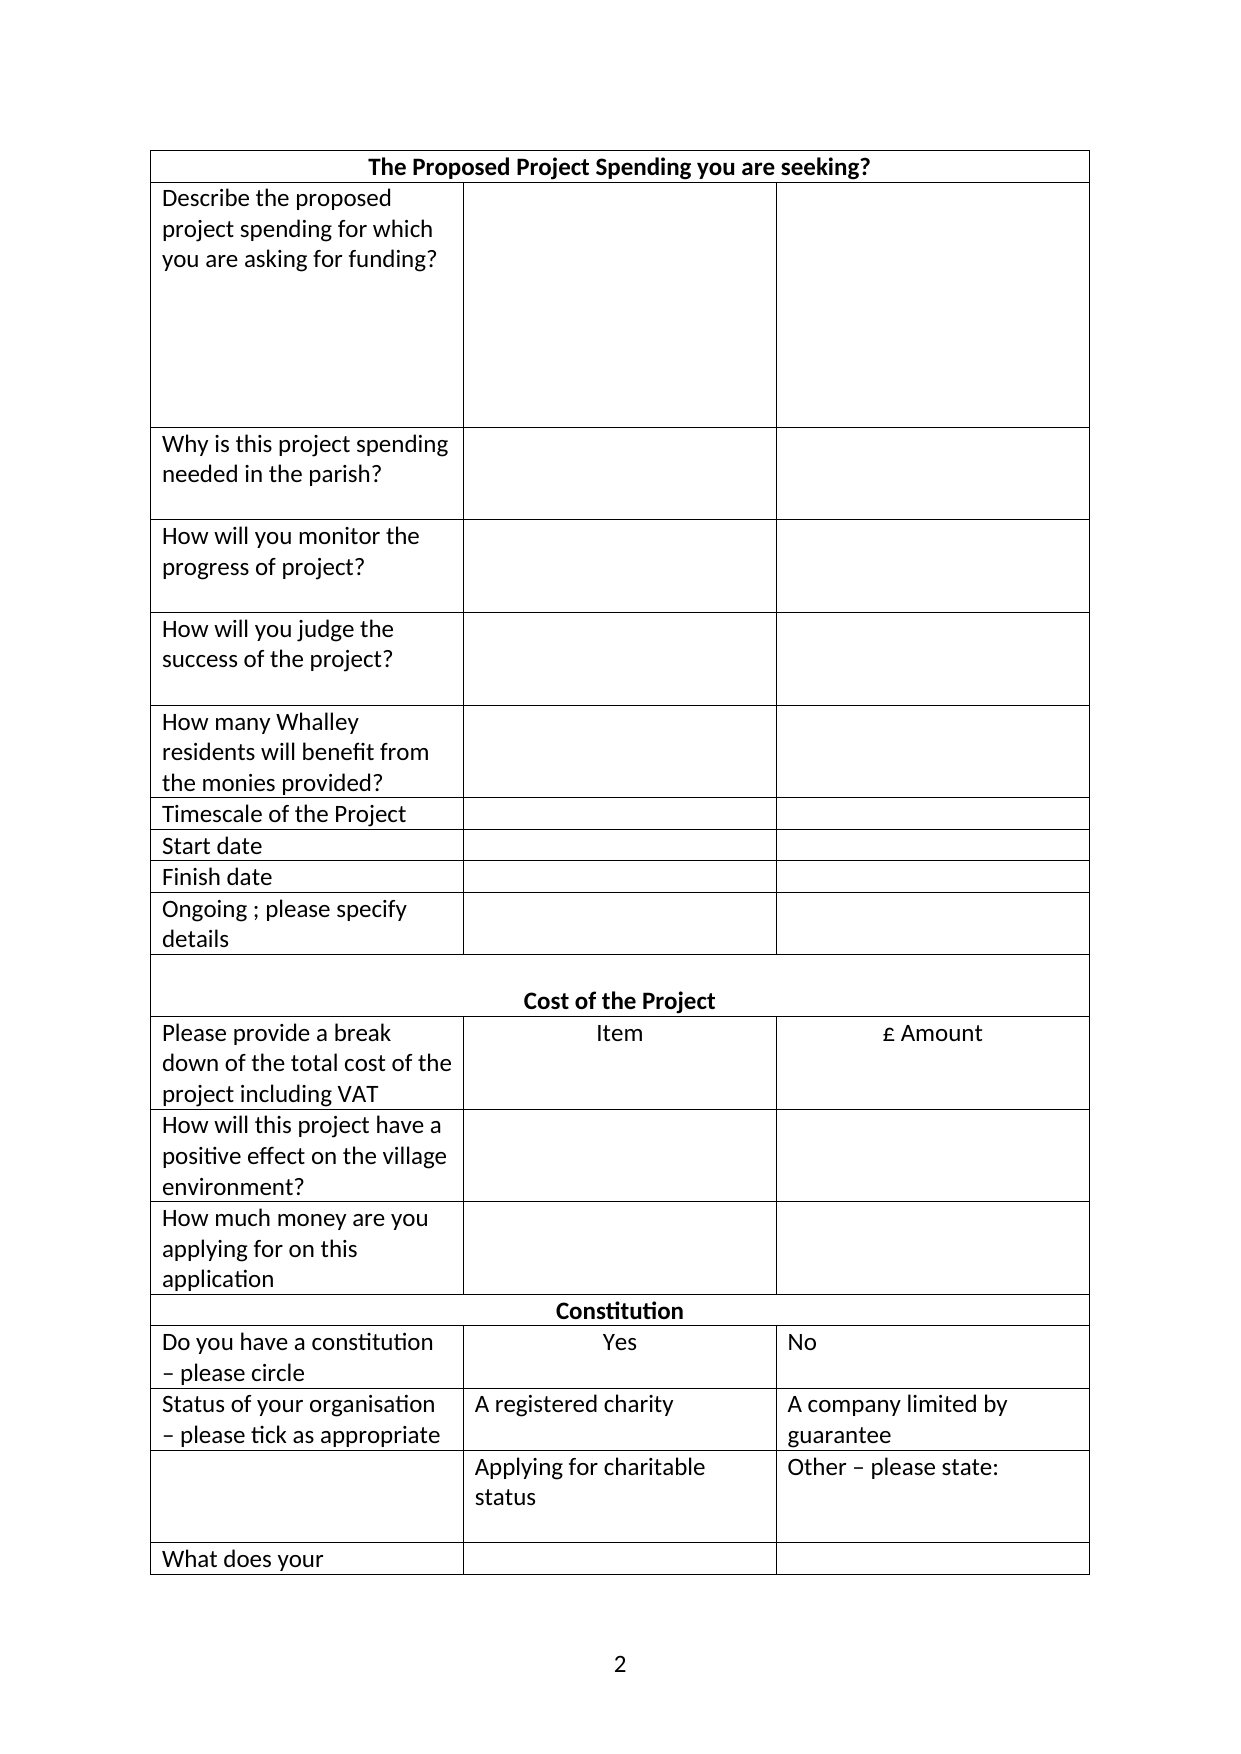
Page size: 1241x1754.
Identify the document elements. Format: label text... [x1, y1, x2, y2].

table_cell [464, 861, 776, 892]
table_cell [777, 1110, 1089, 1201]
table_cell [777, 613, 1089, 704]
table_cell How will you monitor the progress of project? [151, 520, 463, 612]
table_cell Constitution [151, 1295, 1089, 1325]
table_cell [464, 893, 776, 954]
table_cell Cost of the Project [151, 955, 1089, 1016]
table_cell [151, 1543, 463, 1574]
table_cell [777, 1202, 1089, 1294]
table_cell How much money are you applying for on this application [151, 1202, 463, 1294]
table_cell [777, 520, 1089, 612]
table_cell Timescale of the Project [151, 798, 463, 829]
table_cell A registered charity [464, 1389, 776, 1449]
table_cell How will you judge the success of the project? [151, 613, 463, 704]
table_cell [777, 861, 1089, 892]
table_cell Ongoing ; please specify details [151, 893, 463, 954]
table_cell [777, 893, 1089, 954]
table_header The Proposed Project Spending you are seeking? [151, 151, 1089, 182]
table_cell [464, 706, 776, 797]
table_cell How will this project have a positive effect on the village environment? [151, 1110, 463, 1201]
table_cell [464, 183, 776, 427]
table_cell Do you have a constitution – please circle [151, 1326, 463, 1387]
table_cell Status of your organisation – please tick as appropriate [151, 1389, 463, 1449]
table_cell [464, 830, 776, 860]
table_cell No [777, 1326, 1089, 1387]
table_cell [777, 428, 1089, 519]
table_cell Applying for charitable status [464, 1451, 776, 1542]
table_cell [464, 613, 776, 704]
table_cell [151, 1451, 463, 1542]
table_cell [777, 183, 1089, 427]
table_cell Please provide a break down of the total cost of the project including VAT [151, 1017, 463, 1109]
table_cell A company limited by guarantee [777, 1389, 1089, 1449]
table_cell [464, 798, 776, 829]
table_cell Item [464, 1017, 776, 1109]
table_cell [464, 428, 776, 519]
table_cell How many Whalley residents will benefit from the monies provided? [151, 706, 463, 797]
table_cell [777, 1543, 1089, 1574]
table_cell [464, 520, 776, 612]
table_cell [777, 830, 1089, 860]
table_cell [777, 706, 1089, 797]
table_cell Describe the proposed project spending for which you are asking for funding? [151, 183, 463, 427]
table_cell Yes [464, 1326, 776, 1387]
table_cell £ Amount [777, 1017, 1089, 1109]
table_cell [777, 798, 1089, 829]
table_cell Start date [151, 830, 463, 860]
table_cell Why is this project spending needed in the parish? [151, 428, 463, 519]
table_cell [464, 1543, 776, 1574]
table_cell Finish date [151, 861, 463, 892]
table_cell [464, 1110, 776, 1201]
table_cell Other – please state: [777, 1451, 1089, 1542]
table_cell [464, 1202, 776, 1294]
